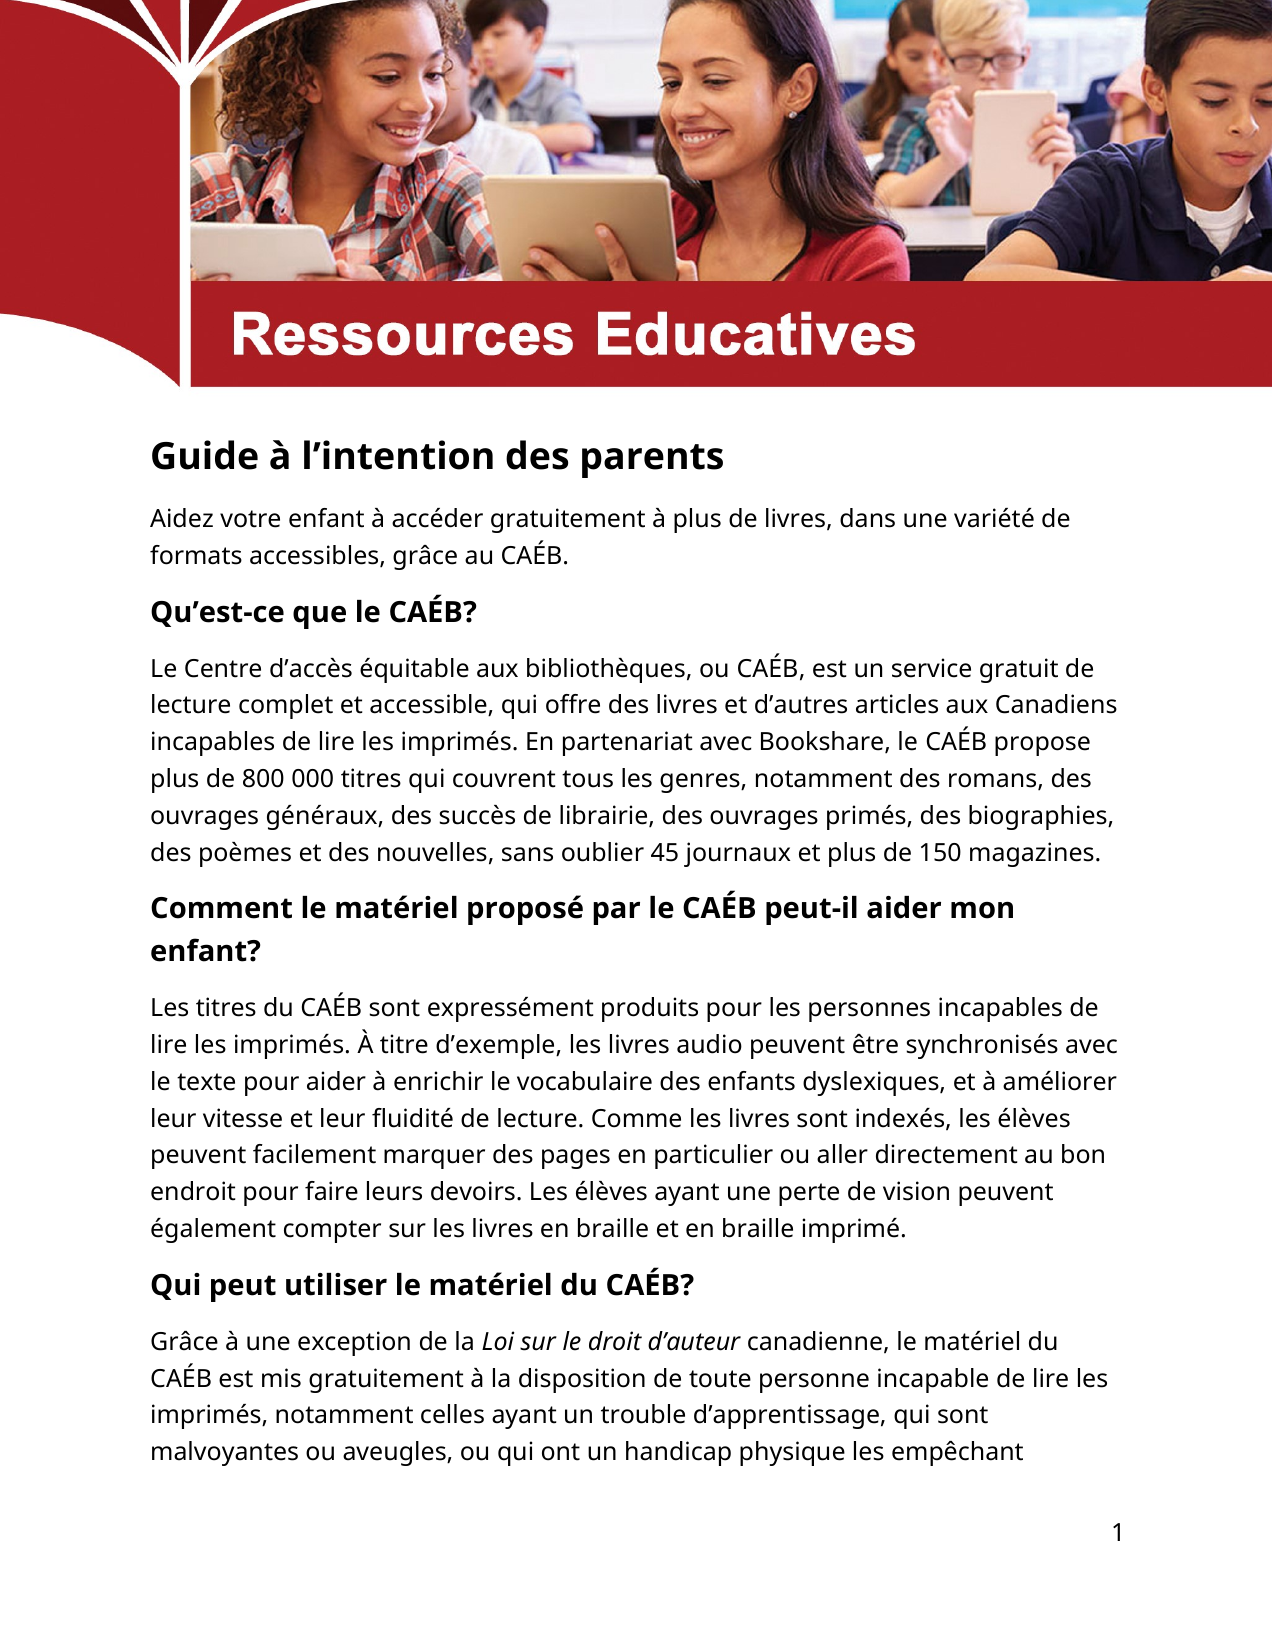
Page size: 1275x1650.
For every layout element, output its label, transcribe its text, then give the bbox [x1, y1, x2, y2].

text Qui peut utiliser le matériel du CAÉB? [150, 1264, 1125, 1304]
text Les titres du CAÉB sont expressément produits pour les personnes incapables de lire les imprimés. À titre d’exemple, les livres audio peuvent être synchronisés avec le texte pour aider à enrichir le vocabulaire des enfants dyslexiques, et à améliorer leur vitesse et leur fluidité de lecture. Comme les livres sont indexés, les élèves peuvent facilement marquer des pages en particulier ou aller directement au bon endroit pour faire leurs devoirs. Les élèves ayant une perte de vision peuvent également compter sur les livres en braille et en braille imprimé. [150, 990, 1125, 1245]
text Le Centre d’accès équitable aux bibliothèques, ou CAÉB, est un service gratuit de lecture complet et accessible, qui offre des livres et d’autres articles aux Canadiens incapables de lire les imprimés. En partenariat avec Bookshare, le CAÉB propose plus de 800 000 titres qui couvrent tous les genres, notamment des romans, des ouvrages généraux, des succès de librairie, des ouvrages primés, des biographies, des poèmes et des nouvelles, sans oublier 45 journaux et plus de 150 magazines. [150, 650, 1125, 868]
text Qu’est-ce que le CAÉB? [150, 591, 1125, 631]
text Comment le matériel proposé par le CAÉB peut-il aider mon enfant? [150, 888, 1125, 970]
text Aidez votre enfant à accéder gratuitement à plus de livres, dans une variété de formats accessibles, grâce au CAÉB. [150, 501, 1125, 572]
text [150, 1323, 1125, 1468]
text Guide à l’intention des parents [150, 175, 1125, 480]
picture [0, 0, 1272, 400]
